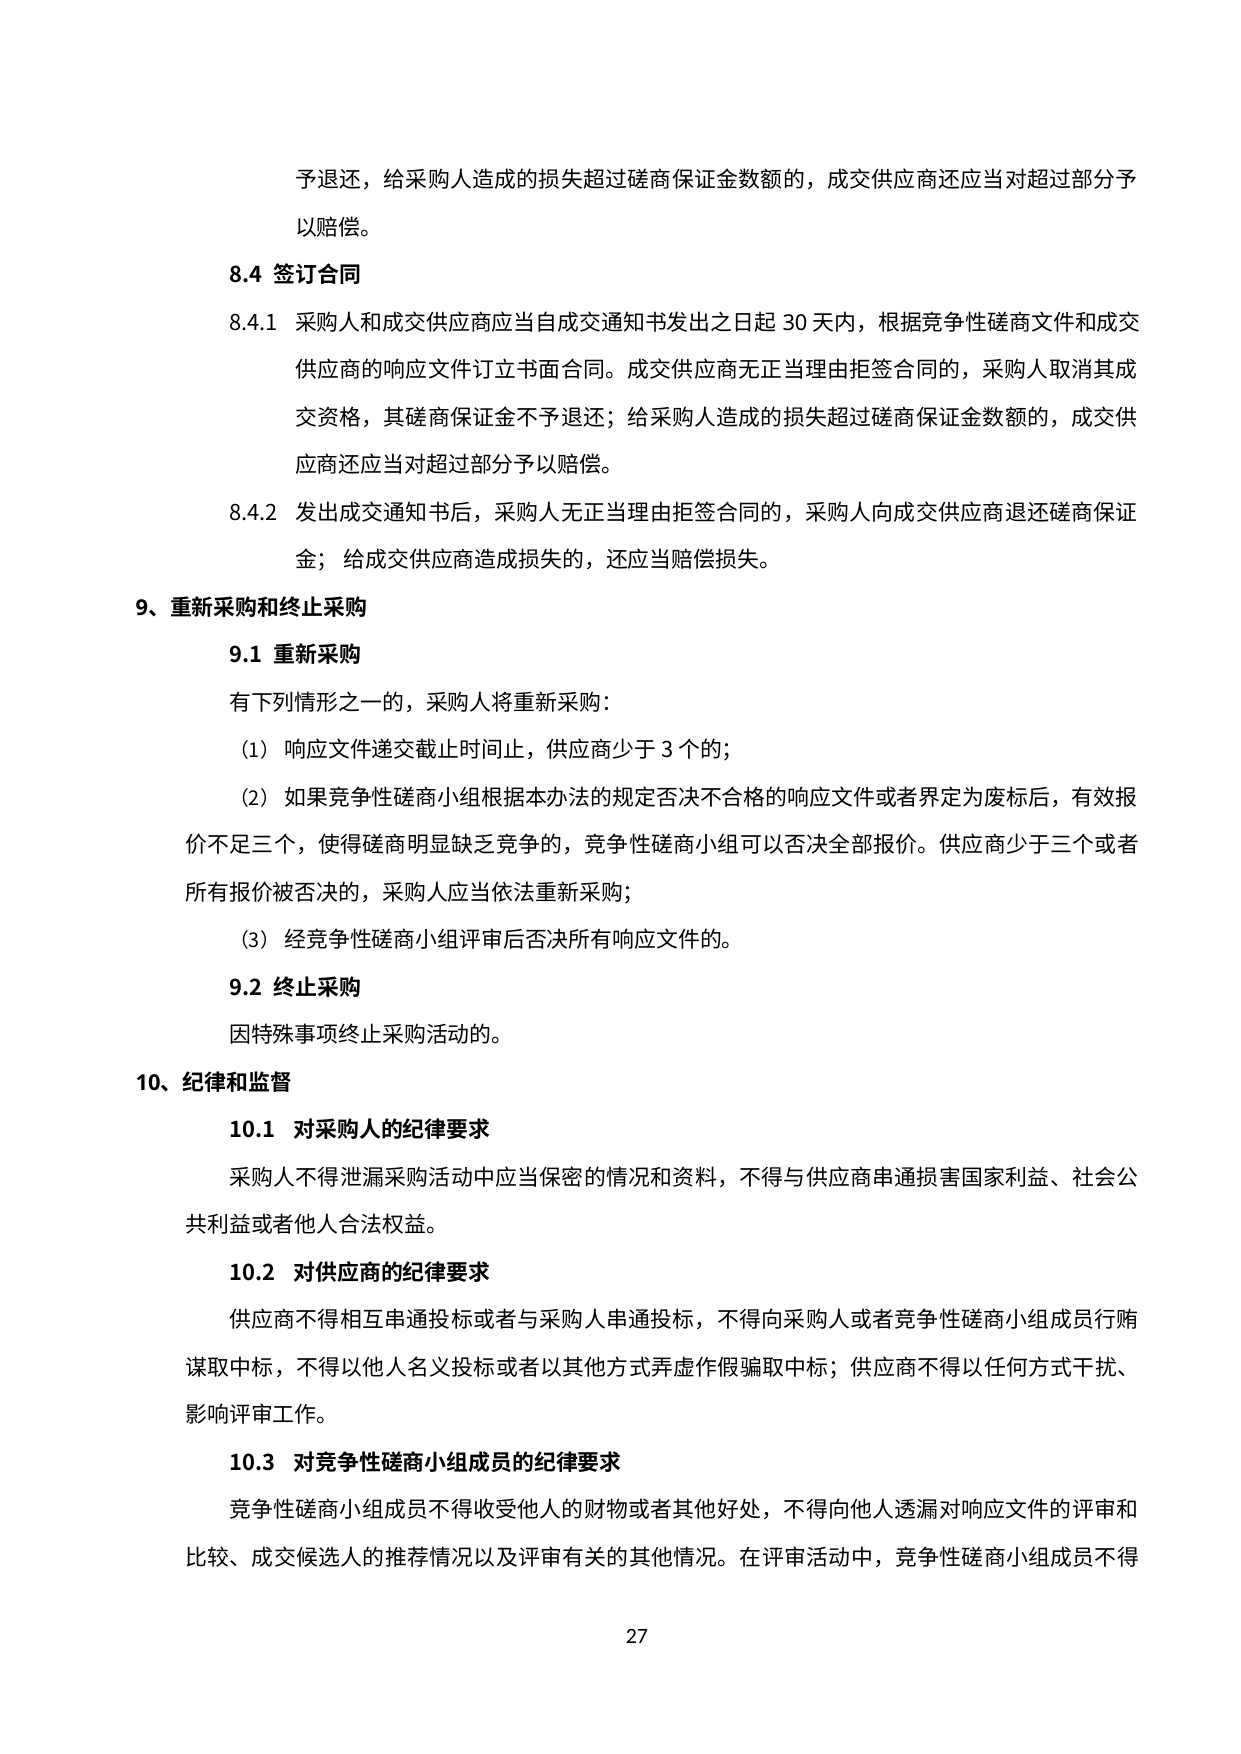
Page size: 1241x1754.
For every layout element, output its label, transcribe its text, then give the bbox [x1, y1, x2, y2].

list 终止采购 [229, 970, 1141, 1001]
list 经竞争性磋商小组评审后否决所有响应文件的。 [229, 922, 1141, 954]
subtitle 10、纪律和监督 [112, 1065, 1141, 1096]
text 有下列情形之一的，采购人将重新采购： [229, 685, 1141, 716]
list 签订合同 [229, 257, 1141, 289]
list 响应文件递交截止时间止，供应商少于 3 个的； [229, 732, 1141, 764]
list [229, 162, 1141, 241]
subtitle 9、重新采购和终止采购 [112, 589, 1141, 621]
text 采购人不得泄漏采购活动中应当保密的情况和资料，不得与供应商串通损害国家利益、社会公共利益或者他人合法权益。 [185, 1160, 1141, 1239]
text 供应商不得相互串通投标或者与采购人串通投标，不得向采购人或者竞争性磋商小组成员行贿谋取中标，不得以他人名义投标或者以其他方式弄虚作假骗取中标；供应商不得以任何方式干扰、影响评审工作。 [185, 1302, 1141, 1429]
list 对采购人的纪律要求 [229, 1112, 1141, 1144]
list 重新采购 [229, 637, 1141, 669]
list 对竞争性磋商小组成员的纪律要求 [229, 1445, 1141, 1476]
list 对供应商的纪律要求 [229, 1255, 1141, 1286]
text 因特殊事项终止采购活动的。 [229, 1017, 1141, 1049]
list 发出成交通知书后，采购人无正当理由拒签合同的，采购人向成交供应商退还磋商保证金； 给成交供应商造成损失的，还应当赔偿损失。 [229, 494, 1141, 574]
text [185, 1492, 1141, 1571]
list 采购人和成交供应商应当自成交通知书发出之日起 30 天内，根据竞争性磋商文件和成交供应商的响应文件订立书面合同。成交供应商无正当理由拒签合同的，采购人取消其成交资格，其磋商保证金不予退还；给采购人造成的损失超过磋商保证金数额的，成交供应商还应当对超过部分予以赔偿。 [229, 304, 1141, 479]
list 如果竞争性磋商小组根据本办法的规定否决不合格的响应文件或者界定为废标后，有效报价不足三个，使得磋商明显缺乏竞争的，竞争性磋商小组可以否决全部报价。供应商少于三个或者所有报价被否决的，采购人应当依法重新采购； [185, 780, 1141, 906]
